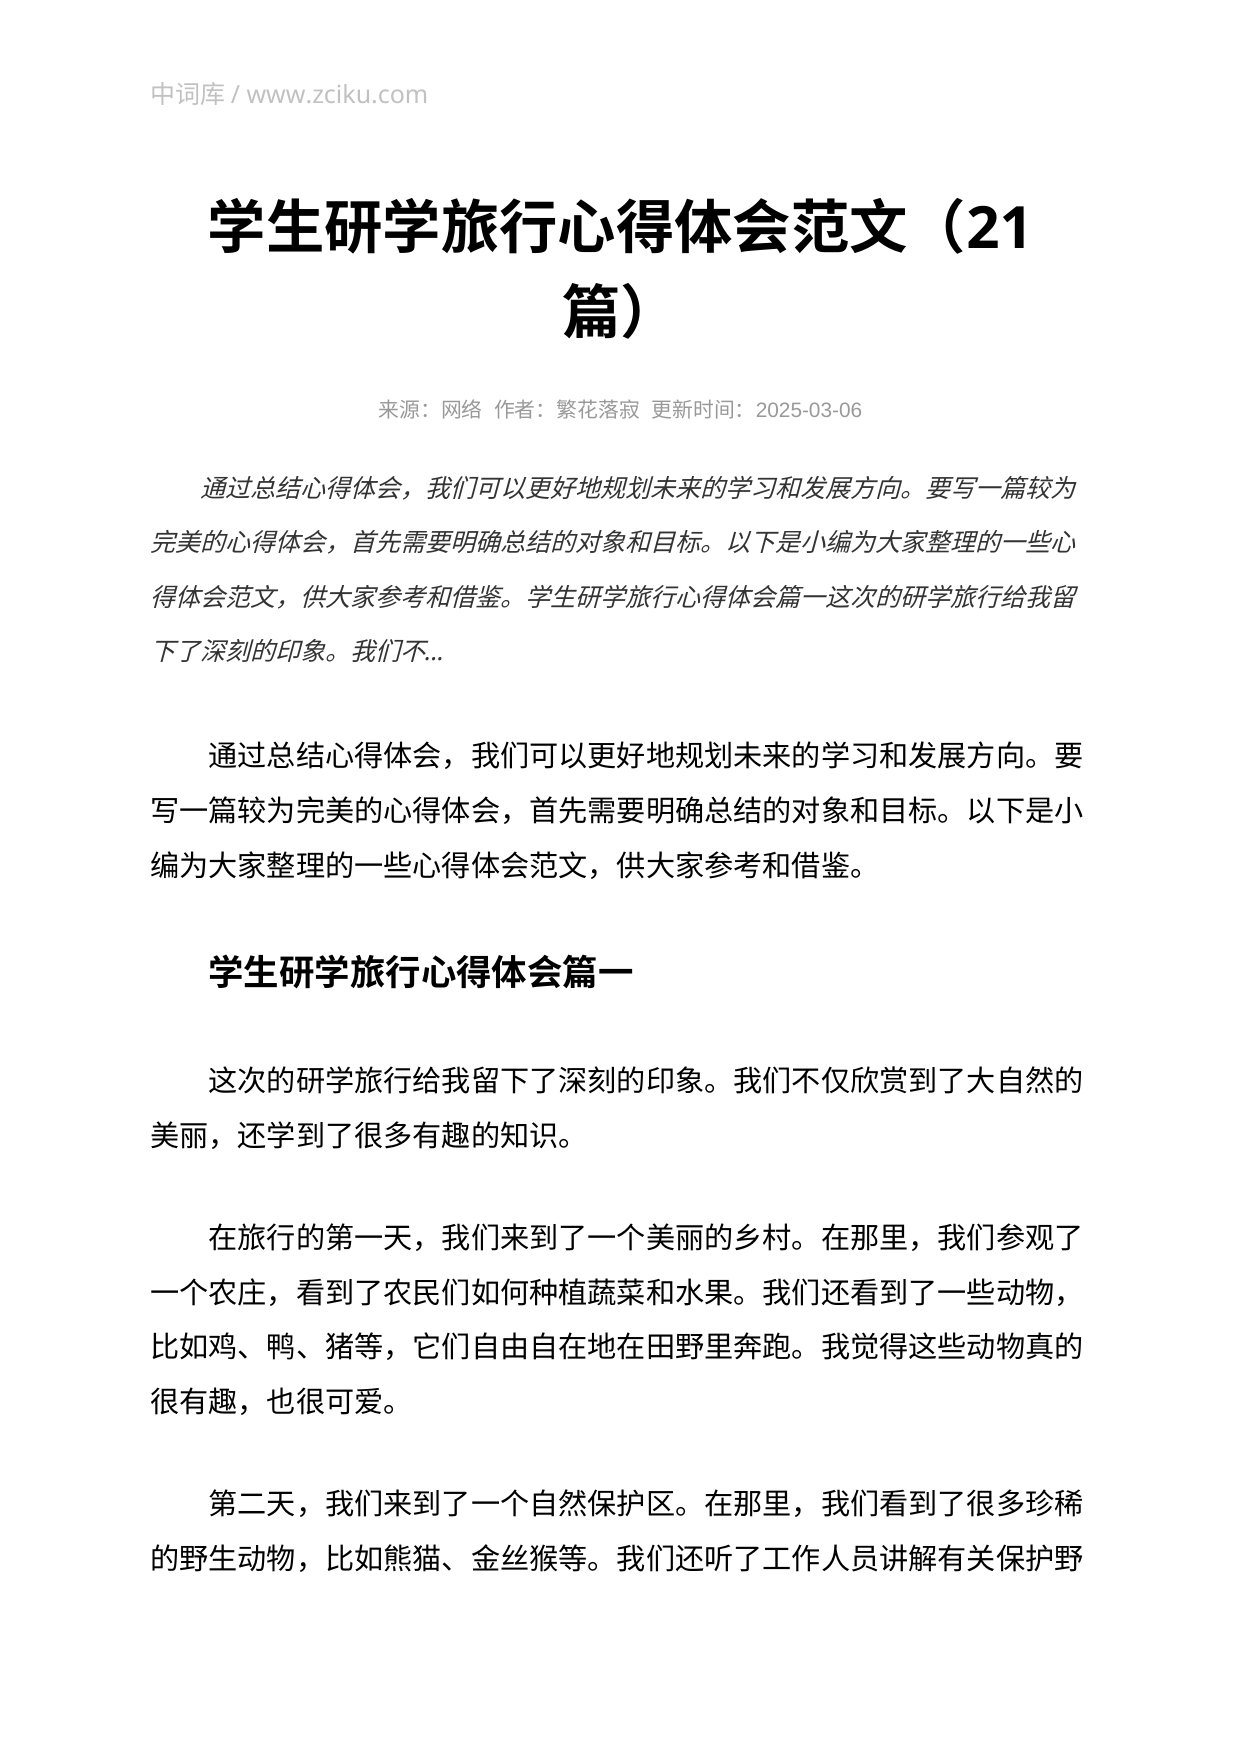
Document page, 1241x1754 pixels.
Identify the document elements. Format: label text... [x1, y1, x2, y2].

text 在旅行的第一天，我们来到了一个美丽的乡村。在那里，我们参观了一个农庄，看到了农民们如何种植蔬菜和水果。我们还看到了一些动物，比如鸡、鸭、猪等，它们自由自在地在田野里奔跑。我觉得这些动物真的很有趣，也很可爱。 [150, 1214, 1090, 1421]
subtitle 学生研学旅行心得体会范文（21篇） [150, 181, 1090, 351]
text 这次的研学旅行给我留下了深刻的印象。我们不仅欣赏到了大自然的美丽，还学到了很多有趣的知识。 [150, 1058, 1090, 1155]
text 通过总结心得体会，我们可以更好地规划未来的学习和发展方向。要写一篇较为完美的心得体会，首先需要明确总结的对象和目标。以下是小编为大家整理的一些心得体会范文，供大家参考和借鉴。 [150, 733, 1090, 885]
text 学生研学旅行心得体会篇一 [150, 944, 1090, 995]
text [150, 1481, 1090, 1578]
text 通过总结心得体会，我们可以更好地规划未来的学习和发展方向。要写一篇较为完美的心得体会，首先需要明确总结的对象和目标。以下是小编为大家整理的一些心得体会范文，供大家参考和借鉴。学生研学旅行心得体会篇一这次的研学旅行给我留下了深刻的印象。我们不... [150, 468, 1090, 668]
text 来源：网络 作者：繁花落寂 更新时间：2025-03-06 [150, 397, 1090, 421]
